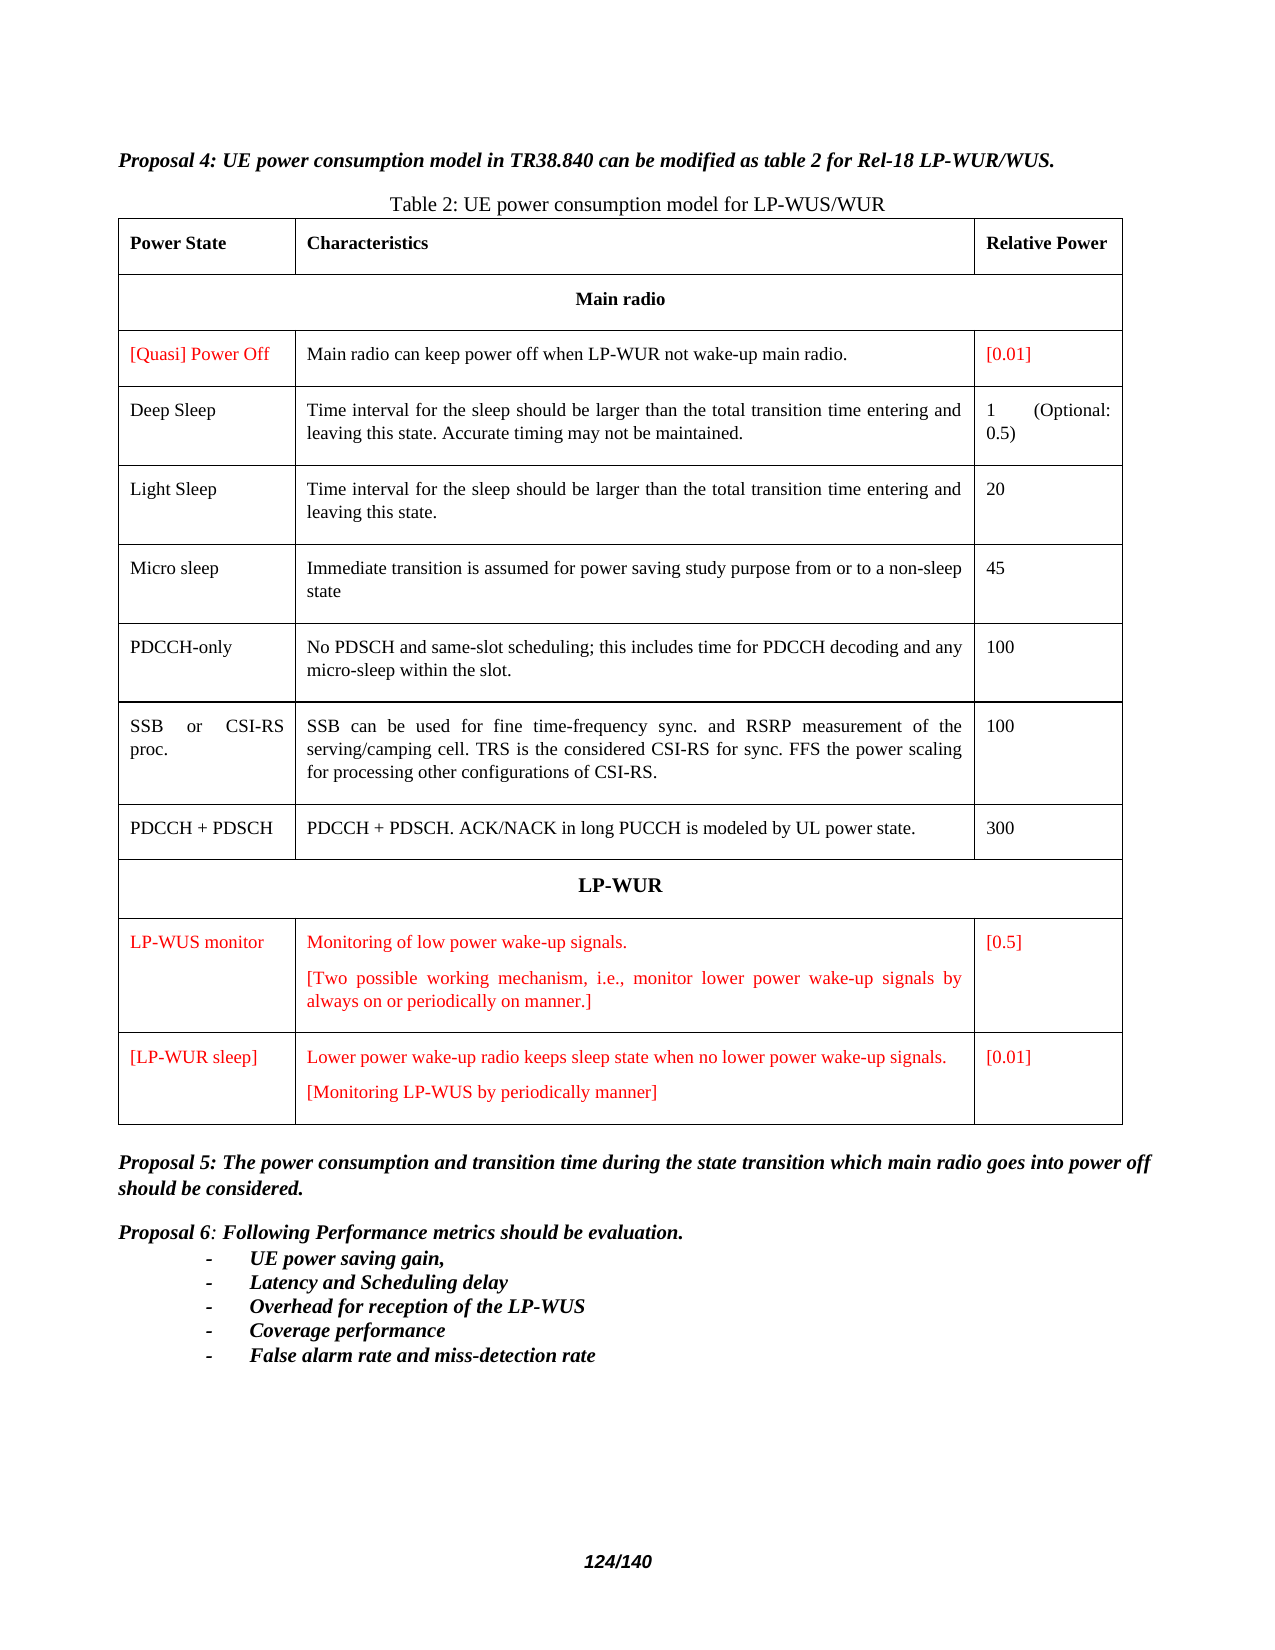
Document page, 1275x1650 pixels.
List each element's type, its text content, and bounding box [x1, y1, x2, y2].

list Latency and Scheduling delay [206, 1270, 1157, 1294]
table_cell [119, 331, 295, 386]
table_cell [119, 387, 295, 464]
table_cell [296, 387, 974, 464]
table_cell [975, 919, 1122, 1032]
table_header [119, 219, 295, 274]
list Overhead for reception of the LP-WUS [206, 1294, 1157, 1318]
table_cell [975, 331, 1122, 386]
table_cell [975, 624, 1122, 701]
text Proposal 4: UE power consumption model in TR38.840 can be modified as table 2 for Rel-18 LP-WUR/WUS. [118, 148, 1157, 172]
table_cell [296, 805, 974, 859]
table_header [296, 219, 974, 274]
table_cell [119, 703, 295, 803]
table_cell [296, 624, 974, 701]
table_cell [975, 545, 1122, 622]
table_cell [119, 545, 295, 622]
text Proposal 5: The power consumption and transition time during the state transition which main radio goes into power off should be considered. [118, 1150, 1157, 1200]
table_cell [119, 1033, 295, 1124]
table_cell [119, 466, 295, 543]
text Table 2: UE power consumption model for LP-WUS/WUR [118, 192, 1157, 216]
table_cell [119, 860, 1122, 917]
list False alarm rate and miss-detection rate [206, 1342, 1157, 1367]
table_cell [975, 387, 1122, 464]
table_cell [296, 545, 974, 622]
text Proposal 6: Following Performance metrics should be evaluation. [118, 1220, 1157, 1244]
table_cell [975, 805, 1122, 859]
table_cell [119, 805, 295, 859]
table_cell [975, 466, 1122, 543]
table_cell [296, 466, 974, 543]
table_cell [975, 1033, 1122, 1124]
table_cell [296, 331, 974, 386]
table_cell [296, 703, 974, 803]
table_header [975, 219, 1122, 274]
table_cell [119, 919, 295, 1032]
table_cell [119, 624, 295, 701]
list Coverage performance [206, 1318, 1157, 1342]
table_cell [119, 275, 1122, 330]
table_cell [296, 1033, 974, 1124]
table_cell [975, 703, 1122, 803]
list UE power saving gain, [206, 1246, 1157, 1270]
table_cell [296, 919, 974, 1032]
